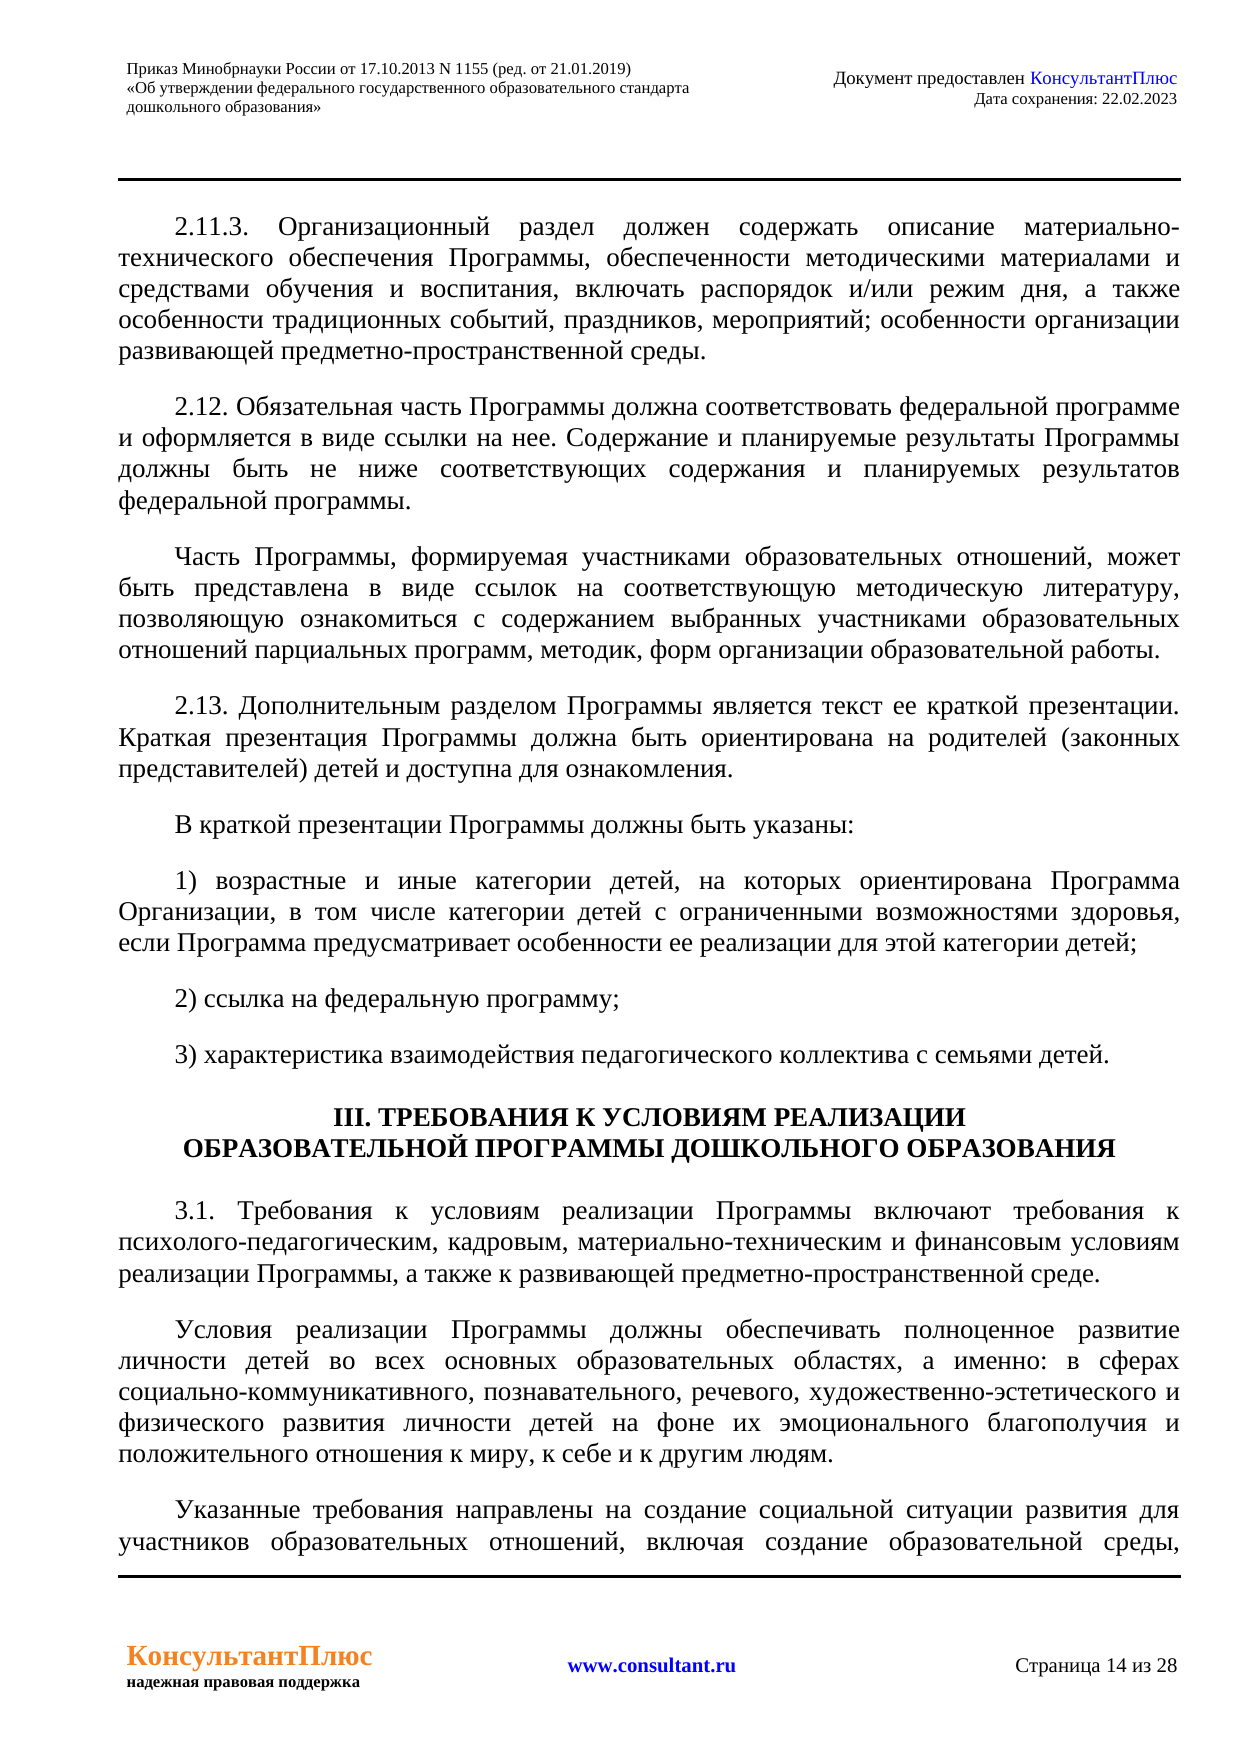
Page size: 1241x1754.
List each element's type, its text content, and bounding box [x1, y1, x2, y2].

title III. ТРЕБОВАНИЯ К УСЛОВИЯМ РЕАЛИЗАЦИИ [118, 1101, 1181, 1132]
text 2.11.3. Организационный раздел должен содержать описание материально-технического обеспечения Программы, обеспеченности методическими материалами и средствами обучения и воспитания, включать распорядок и/или режим дня, а также особенности традиционных событий, праздников, мероприятий; особенности организации развивающей предметно-пространственной среды. [118, 209, 1181, 365]
text 2.13. Дополнительным разделом Программы является текст ее краткой презентации. Краткая презентация Программы должна быть ориентирована на родителей (законных представителей) детей и доступна для ознакомления. [118, 689, 1181, 783]
text Часть Программы, формируемая участниками образовательных отношений, может быть представлена в виде ссылок на соответствующую методическую литературу, позволяющую ознакомиться с содержанием выбранных участниками образовательных отношений парциальных программ, методик, форм организации образовательной работы. [118, 540, 1181, 664]
title ОБРАЗОВАТЕЛЬНОЙ ПРОГРАММЫ ДОШКОЛЬНОГО ОБРАЗОВАНИЯ [118, 1132, 1181, 1163]
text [118, 1493, 1181, 1556]
text 1) возрастные и иные категории детей, на которых ориентирована Программа Организации, в том числе категории детей с ограниченными возможностями здоровья, если Программа предусматривает особенности ее реализации для этой категории детей; [118, 864, 1181, 957]
text 2) ссылка на федеральную программу; [118, 982, 1181, 1014]
text 3.1. Требования к условиям реализации Программы включают требования к психолого-педагогическим, кадровым, материально-техническим и финансовым условиям реализации Программы, а также к развивающей предметно-пространственной среде. [118, 1194, 1181, 1288]
text Условия реализации Программы должны обеспечивать полноценное развитие личности детей во всех основных образовательных областях, а именно: в сферах социально-коммуникативного, познавательного, речевого, художественно-эстетического и физического развития личности детей на фоне их эмоционального благополучия и положительного отношения к миру, к себе и к другим людям. [118, 1313, 1181, 1468]
text 2.12. Обязательная часть Программы должна соответствовать федеральной программе и оформляется в виде ссылки на нее. Содержание и планируемые результаты Программы должны быть не ниже соответствующих содержания и планируемых результатов федеральной программы. [118, 390, 1181, 515]
text В краткой презентации Программы должны быть указаны: [118, 808, 1181, 839]
text 3) характеристика взаимодействия педагогического коллектива с семьями детей. [118, 1039, 1181, 1070]
